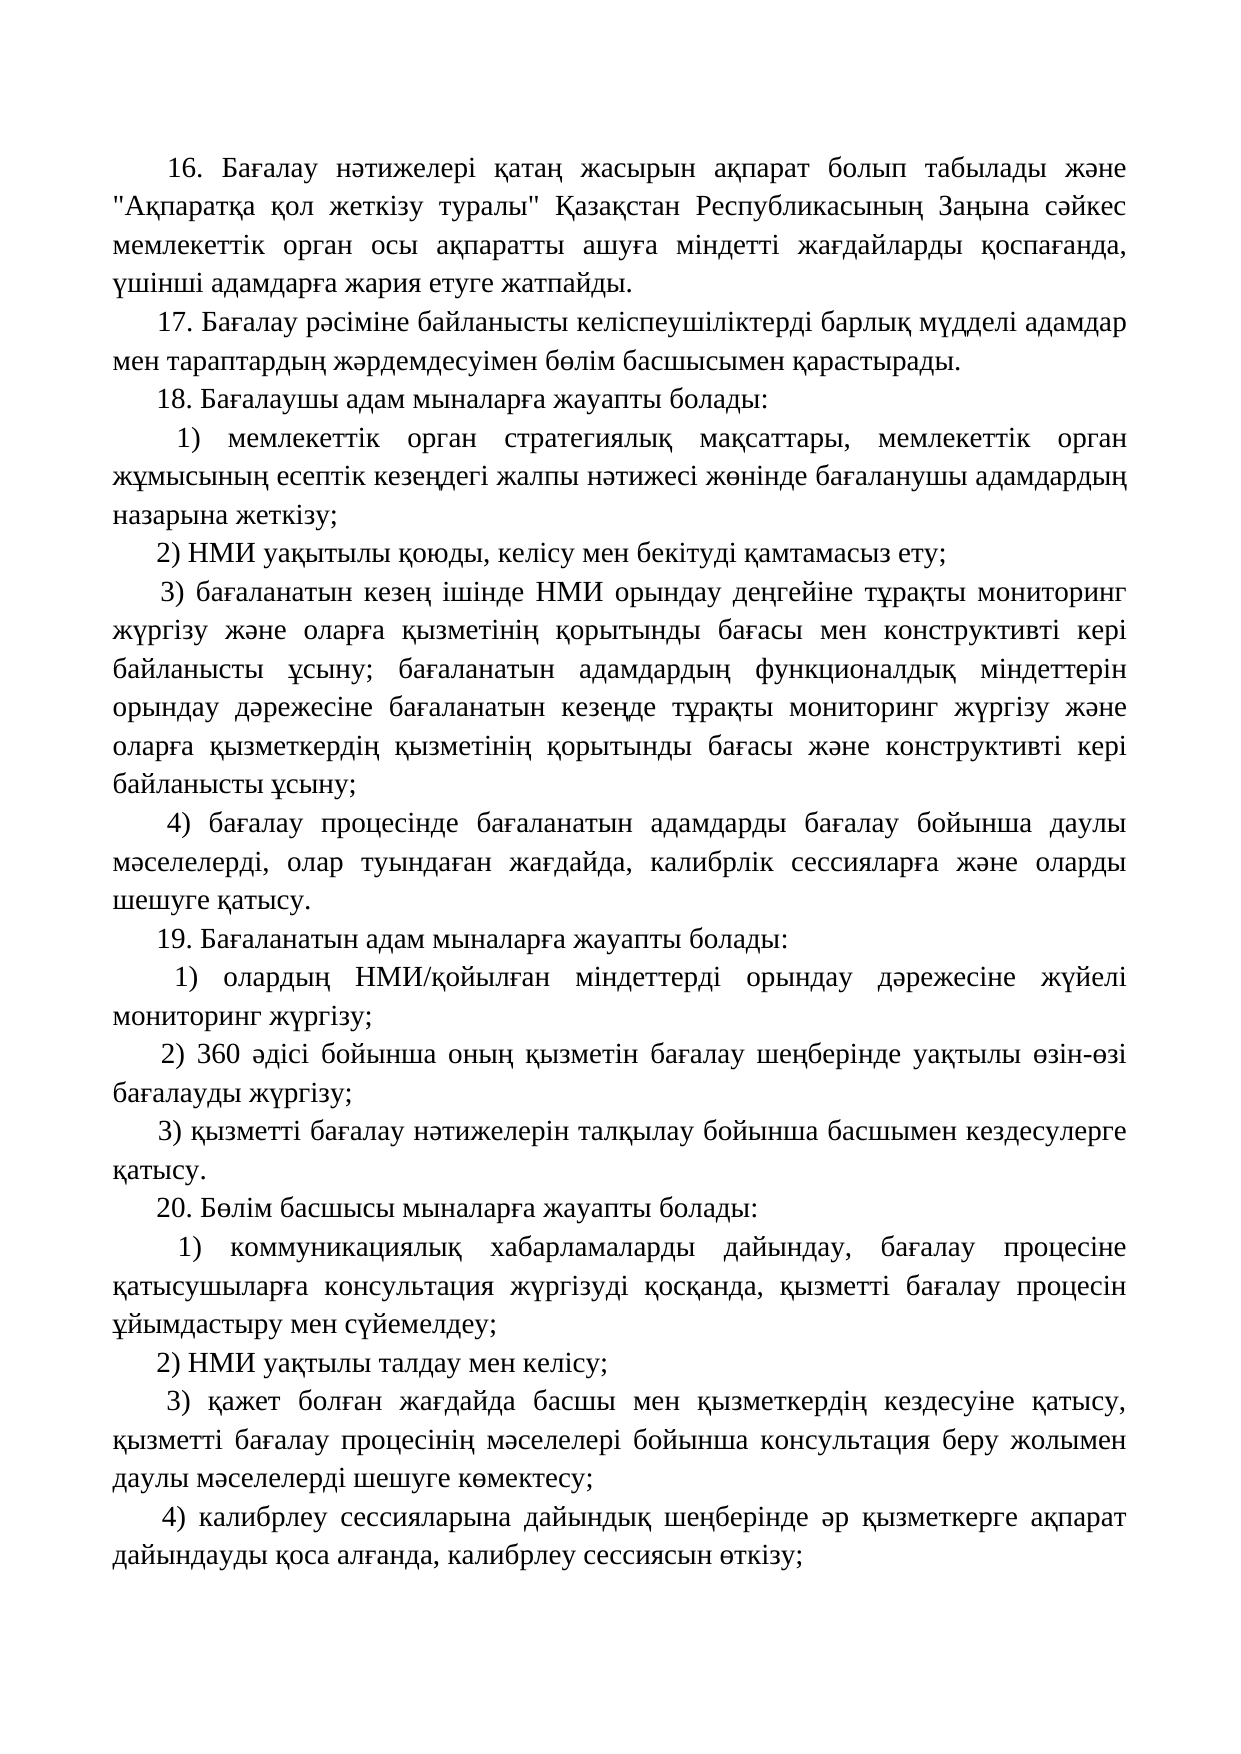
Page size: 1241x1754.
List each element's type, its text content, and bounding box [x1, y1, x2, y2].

text 17. Бағалау рәсіміне байланысты келіспеушіліктерді барлық мүдделі адамдар мен тараптардың жәрдемдесуімен бөлім басшысымен қарастырады. [112, 304, 1128, 376]
text 1) мемлекеттік орган стратегиялық мақсаттары, мемлекеттік орган жұмысының есептік кезеңдегі жалпы нәтижесі жөнінде бағаланушы адамдардың назарына жеткізу; [112, 420, 1128, 530]
text 2) НМИ уақтылы талдау мен келісу; [112, 1345, 1128, 1378]
text 3) бағаланатын кезең ішінде НМИ орындау деңгейіне тұрақты мониторинг жүргізу және оларға қызметінің қорытынды бағасы мен конструктивті кері байланысты ұсыну; бағаланатын адамдардың функционалдық міндеттерін орындау дәрежесіне бағаланатын кезеңде тұрақты мониторинг жүргізу және оларға қызметкердің қызметінің қорытынды бағасы және конструктивті кері байланысты ұсыну; [112, 574, 1128, 800]
text 2) НМИ уақытылы қоюды, келісу мен бекітуді қамтамасыз ету; [112, 535, 1128, 569]
text 2) 360 әдісі бойынша оның қызметін бағалау шеңберінде уақтылы өзін-өзі бағалауды жүргізу; [112, 1036, 1128, 1108]
text 1) олардың НМИ/қойылған міндеттерді орындау дәрежесіне жүйелі мониторинг жүргізу; [112, 959, 1128, 1031]
text 18. Бағалаушы адам мыналарға жауапты болады: [112, 381, 1128, 415]
text 4) бағалау процесінде бағаланатын адамдарды бағалау бойынша даулы мәселелерді, олар туындаған жағдайда, калибрлік сессияларға және оларды шешуге қатысу. [112, 805, 1128, 916]
text 19. Бағаланатын адам мыналарға жауапты болады: [112, 921, 1128, 954]
text 4) калибрлеу сессияларына дайындық шеңберінде әр қызметкерге ақпарат дайындауды қоса алғанда, калибрлеу сессиясын өткізу; [112, 1499, 1128, 1571]
text 20. Бөлім басшысы мыналарға жауапты болады: [112, 1191, 1128, 1224]
text 16. Бағалау нәтижелері қатаң жасырын ақпарат болып табылады және "Ақпаратқа қол жеткізу туралы" Қазақстан Республикасының Заңына сәйкес мемлекеттік орган осы ақпаратты ашуға міндетті жағдайларды қоспағанда, үшінші адамдарға жария етуге жатпайды. [112, 150, 1128, 299]
text 3) қажет болған жағдайда басшы мен қызметкердің кездесуіне қатысу, қызметті бағалау процесінің мәселелері бойынша консультация беру жолымен даулы мәселелерді шешуге көмектесу; [112, 1383, 1128, 1494]
text 3) қызметті бағалау нәтижелерін талқылау бойынша басшымен кездесулерге қатысу. [112, 1113, 1128, 1186]
